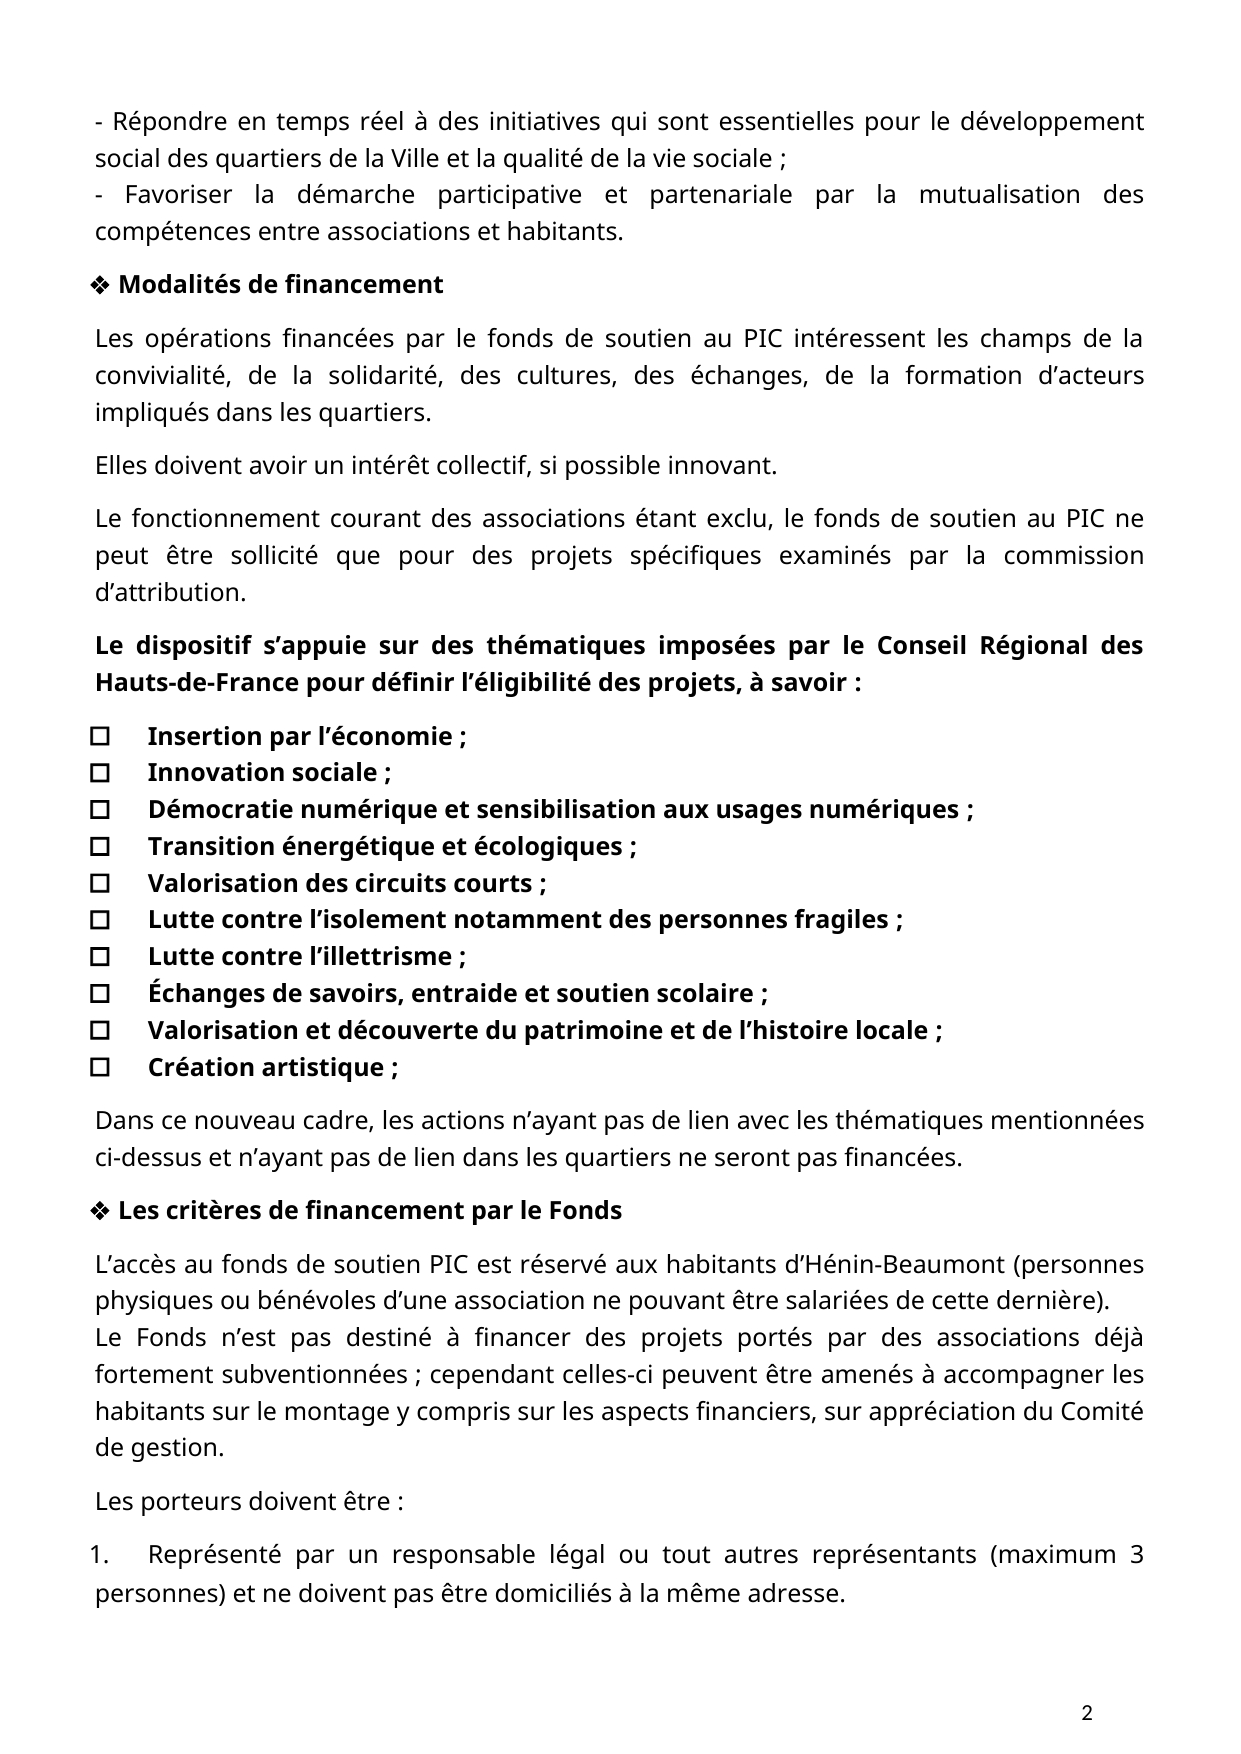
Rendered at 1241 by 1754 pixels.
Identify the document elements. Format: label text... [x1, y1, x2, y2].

list - Répondre en temps réel à des initiatives qui sont essentielles pour le développement social des quartiers de la Ville et la qualité de la vie sociale ; [94, 103, 1146, 174]
list Représenté par un responsable légal ou tout autres représentants (maximum 3 personnes) et ne doivent pas être domiciliés à la même adresse. [88, 1537, 1146, 1610]
list Démocratie numérique et sensibilisation aux usages numériques ; [88, 792, 1146, 826]
text Les porteurs doivent être : [94, 1483, 1146, 1518]
list Transition énergétique et écologiques ; [88, 828, 1146, 863]
text Modalités de financement [88, 267, 1146, 301]
text Le dispositif s’appuie sur des thématiques imposées par le Conseil Régional des Hauts-de-France pour définir l’éligibilité des projets, à savoir : [94, 628, 1146, 699]
list Échanges de savoirs, entraide et soutien scolaire ; [88, 976, 1146, 1010]
text Le fonctionnement courant des associations étant exclu, le fonds de soutien au PIC ne peut être sollicité que pour des projets spécifiques examinés par la commission d’attribution. [94, 501, 1146, 609]
list Lutte contre l’isolement notamment des personnes fragiles ; [88, 902, 1146, 936]
list - Favoriser la démarche participative et partenariale par la mutualisation des compétences entre associations et habitants. [94, 177, 1146, 248]
list Création artistique ; [88, 1049, 1146, 1083]
text Le Fonds n’est pas destiné à financer des projets portés par des associations déjà fortement subventionnées ; cependant celles-ci peuvent être amenés à accompagner les habitants sur le montage y compris sur les aspects financiers, sur appréciation du Comité de gestion. [94, 1320, 1146, 1464]
list Valorisation et découverte du patrimoine et de l’histoire locale ; [88, 1012, 1146, 1046]
list Insertion par l’économie ; [88, 718, 1146, 752]
text Les opérations financées par le fonds de soutien au PIC intéressent les champs de la convivialité, de la solidarité, des cultures, des échanges, de la formation d’acteurs impliqués dans les quartiers. [94, 321, 1146, 428]
text L’accès au fonds de soutien PIC est réservé aux habitants d’Hénin-Beaumont (personnes physiques ou bénévoles d’une association ne pouvant être salariées de cette dernière). [94, 1246, 1146, 1317]
text Elles doivent avoir un intérêt collectif, si possible innovant. [94, 448, 1146, 482]
list Innovation sociale ; [88, 755, 1146, 789]
list Valorisation des circuits courts ; [88, 865, 1146, 899]
text Les critères de financement par le Fonds [88, 1193, 1146, 1227]
text Dans ce nouveau cadre, les actions n’ayant pas de lien avec les thématiques mentionnées ci-dessus et n’ayant pas de lien dans les quartiers ne seront pas financées. [94, 1103, 1146, 1173]
list Lutte contre l’illettrisme ; [88, 939, 1146, 973]
